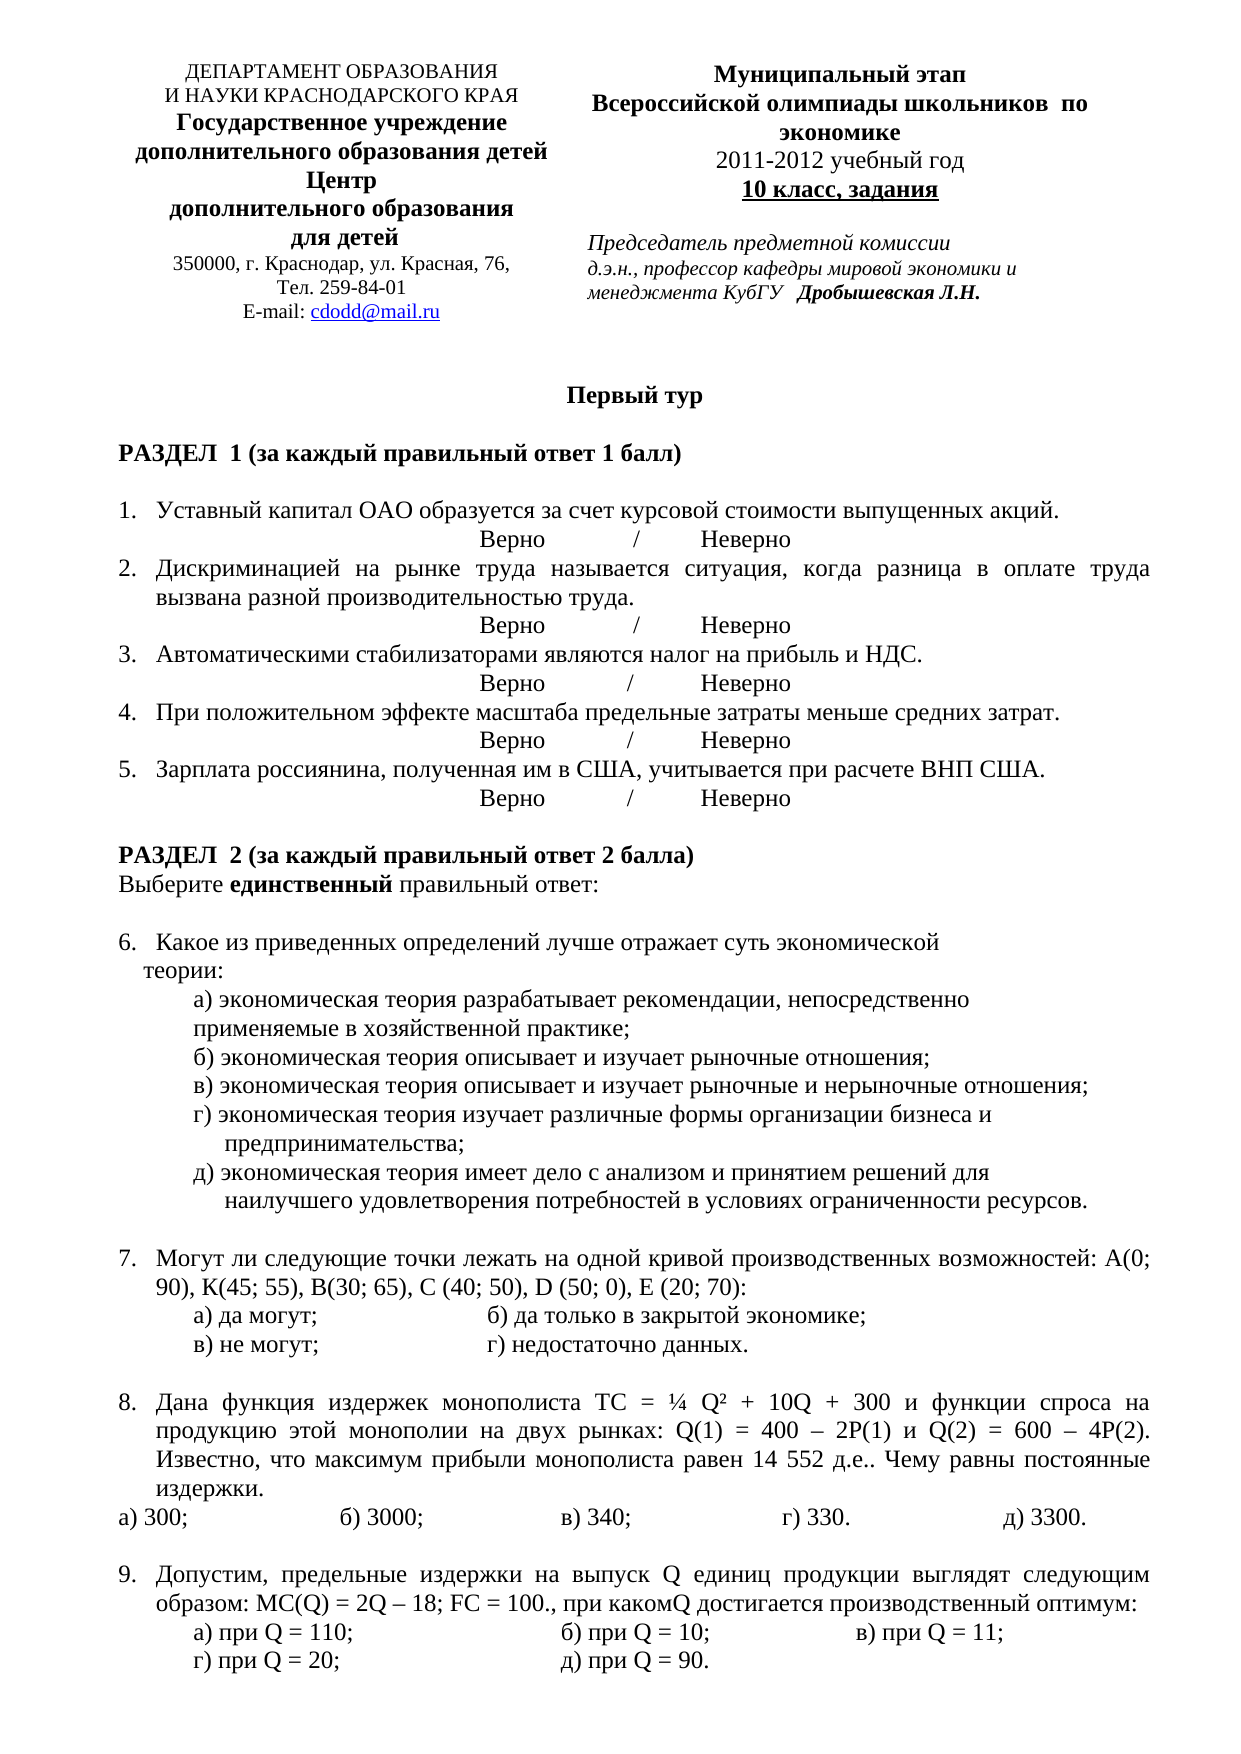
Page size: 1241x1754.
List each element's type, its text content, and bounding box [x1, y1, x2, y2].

list Какое из приведенных определений лучше отражает суть экономической [118, 927, 1152, 956]
text Выберите единственный правильный ответ: [118, 869, 1152, 898]
text г) при Q = 20; д) при Q = 90. [118, 1646, 1152, 1674]
list Дана функция издержек монополиста TC = ¼ Q² + 10Q + 300 и функции спроса на продукцию этой монополии на двух рынках: Q(1) = 400 – 2P(1) и Q(2) = 600 – 4P(2). Известно, что максимум прибыли монополиста равен 14 552 д.е.. Чему равны постоянные издержки. [118, 1387, 1152, 1502]
list Уставный капитал ОАО образуется за счет курсовой стоимости выпущенных акций. [118, 496, 1152, 524]
text а) при Q = 110; б) при Q = 10; в) при Q = 11; [118, 1617, 1152, 1646]
text г) экономическая теория изучает различные формы организации бизнеса и [118, 1099, 1152, 1128]
list Зарплата россиянина, полученная им в США, учитывается при расчете ВНП США. [118, 754, 1152, 783]
text применяемые в хозяйственной практике; [118, 1013, 1152, 1042]
table_header Муниципальный этап Всероссийской олимпиады школьников по экономике 2011-2012 учебный год 10 класс, задания Председатель предметной комиссии д.э.н., профессор кафедры мировой экономики и менеджмента КубГУ Дробышевская Л.Н. [576, 59, 1104, 323]
list Дискриминацией на рынке труда называется ситуация, когда разница в оплате труда вызвана разной производительностью труда. [118, 553, 1152, 611]
text Верно / Неверно [118, 611, 1152, 639]
text Верно / Неверно [118, 726, 1152, 754]
text б) экономическая теория описывает и изучает рыночные отношения; [118, 1042, 1152, 1071]
text а) да могут; б) да только в закрытой экономике; [118, 1301, 1152, 1329]
text наилучшего удовлетворения потребностей в условиях ограниченности ресурсов. [118, 1186, 1152, 1214]
text д) экономическая теория имеет дело с анализом и принятием решений для [118, 1157, 1152, 1186]
table_header ДЕПАРТАМЕНТ ОБРАЗОВАНИЯ И НАУКИ КРАСНОДАРСКОГО КРАЯ Государственное учреждение дополнительного образования детей Центр дополнительного образования для детей . Краснодар, ул. Красная, 76, Тел. 259-84-01 Е-mail: cdodd@mail.ru [107, 59, 576, 323]
text в) экономическая теория описывает и изучает рыночные и нерыночные отношения; [118, 1071, 1152, 1099]
text РАЗДЕЛ 1 (за каждый правильный ответ 1 балл) [118, 438, 1152, 467]
text РАЗДЕЛ 2 (за каждый правильный ответ 2 балла) [118, 841, 1152, 869]
text а) 300; б) 3000; в) 340; г) 330. д) 3300. [118, 1502, 1152, 1531]
text Верно / Неверно [118, 668, 1152, 697]
list Автоматическими стабилизаторами являются налог на прибыль и НДС. [118, 639, 1152, 668]
text Верно / Неверно [118, 524, 1152, 553]
list При положительном эффекте масштаба предельные затраты меньше средних затрат. [118, 697, 1152, 726]
list Могут ли следующие точки лежать на одной кривой производственных возможностей: А(0; 90), К(45; 55), В(30; 65), С (40; 50), D (50; 0), Е (20; 70): [118, 1243, 1152, 1301]
list Допустим, предельные издержки на выпуск Q единиц продукции выглядят следующим образом: МС(Q) = 2Q – 18; FC = 100., при какомQ достигается производственный оптимум: [118, 1559, 1152, 1617]
text в) не могут; г) недостаточно данных. [118, 1329, 1152, 1358]
text а) экономическая теория разрабатывает рекомендации, непосредственно [118, 984, 1152, 1013]
text предпринимательства; [118, 1128, 1152, 1157]
text Верно / Неверно [118, 783, 1152, 812]
text Первый тур [118, 381, 1152, 409]
text теории: [118, 956, 1152, 984]
